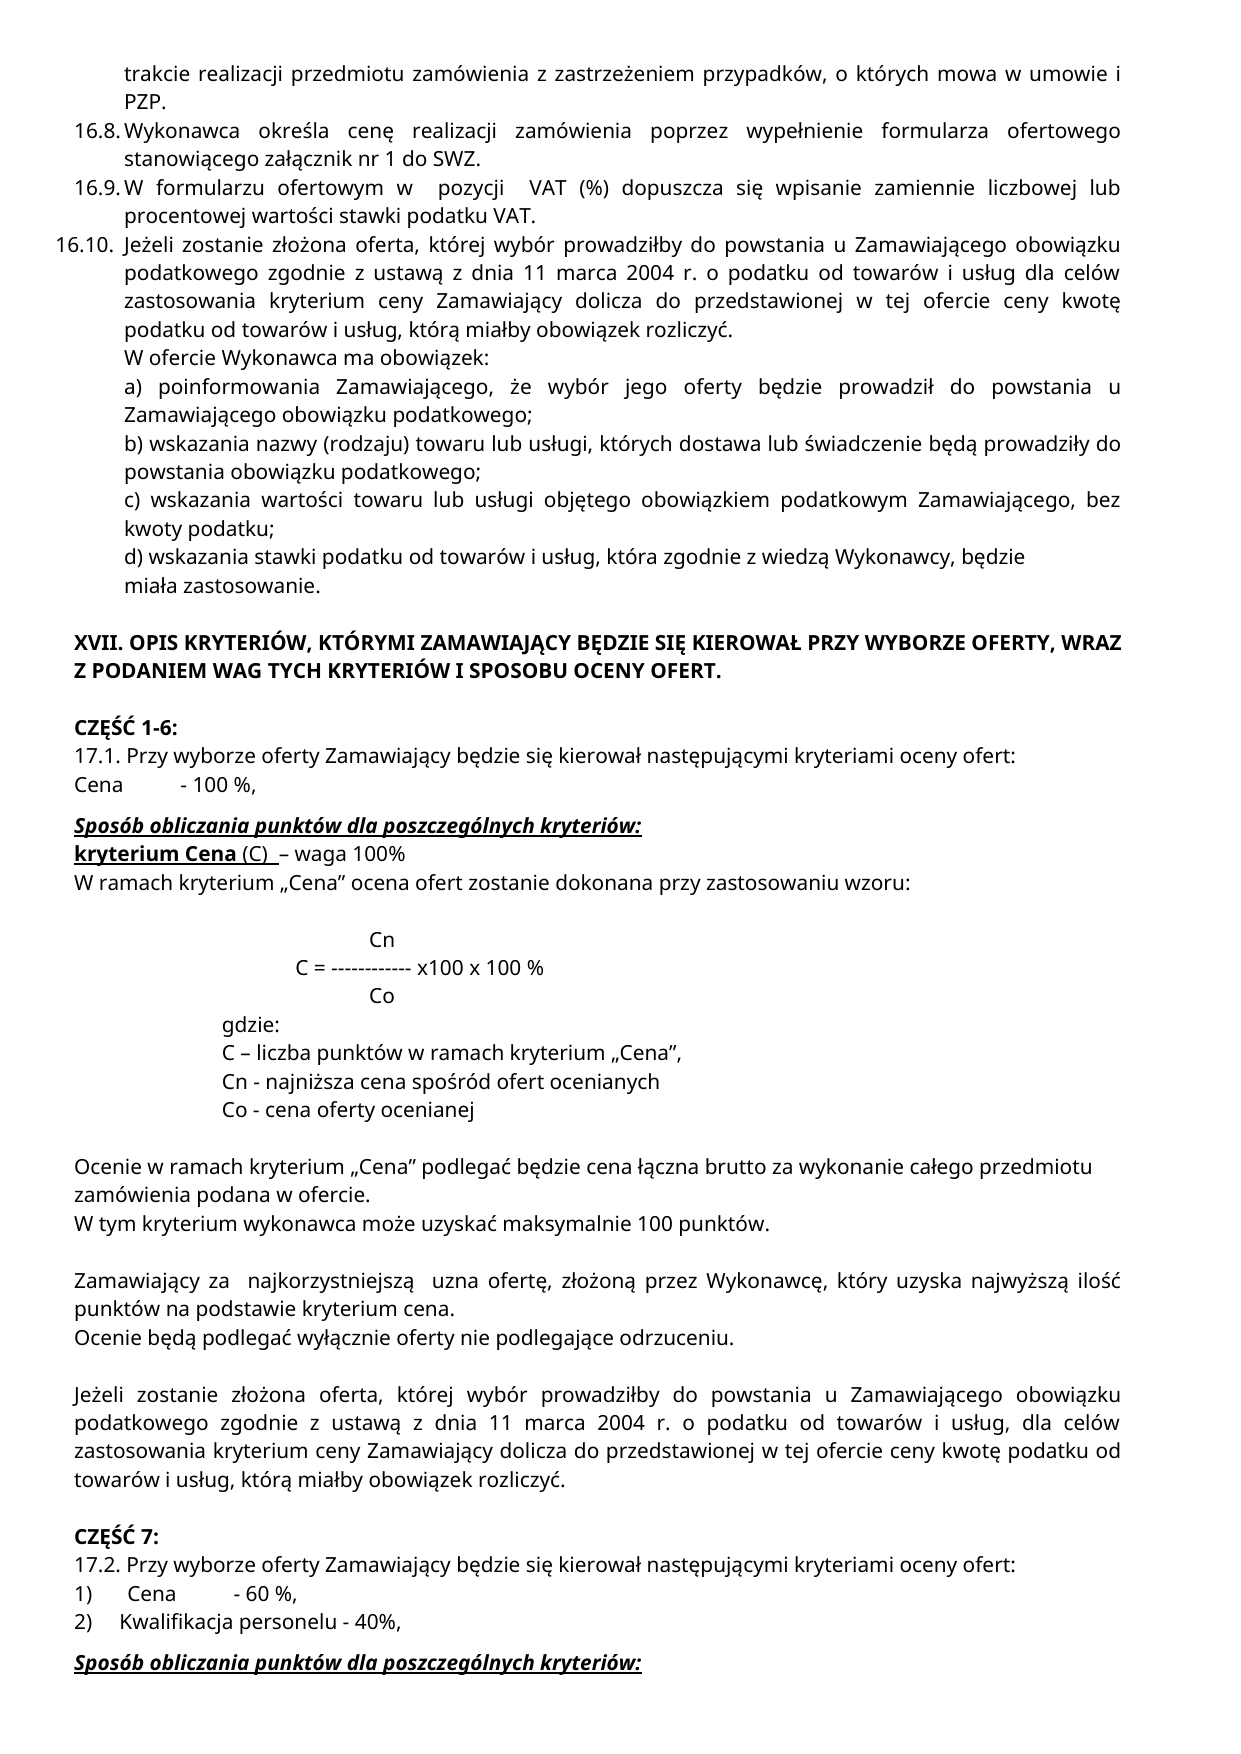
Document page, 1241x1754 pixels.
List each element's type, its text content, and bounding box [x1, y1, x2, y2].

text Zamawiający za najkorzystniejszą uzna ofertę, złożoną przez Wykonawcę, który uzyska najwyższą ilość punktów na podstawie kryterium cena. [74, 1266, 1122, 1323]
text Co - cena oferty ocenianej [222, 1095, 1122, 1124]
text Co [295, 982, 1122, 1010]
text Ocenie będą podlegać wyłącznie oferty nie podlegające odrzuceniu. [74, 1323, 1122, 1351]
text XVII. OPIS KRYTERIÓW, KTÓRYMI ZAMAWIAJĄCY BĘDZIE SIĘ KIEROWAŁ PRZY WYBORZE OFERTY, WRAZ Z PODANIEM WAG TYCH KRYTERIÓW I SPOSOBU OCENY OFERT. [74, 628, 1122, 685]
text Sposób obliczania punktów dla poszczególnych kryteriów: [74, 811, 1122, 839]
text Cena - 100 %, [74, 770, 1122, 798]
text CZĘŚĆ 7: [74, 1522, 1122, 1550]
text Ocenie w ramach kryterium „Cena” podlegać będzie cena łączna brutto za wykonanie całego przedmiotu zamówienia podana w ofercie. [74, 1152, 1122, 1209]
text b) wskazania nazwy (rodzaju) towaru lub usługi, których dostawa lub świadczenie będą prowadziły do powstania obowiązku podatkowego; [124, 429, 1122, 486]
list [55, 59, 1122, 116]
text CZĘŚĆ 1-6: [74, 713, 1122, 742]
text Cn [295, 925, 1122, 953]
text c) wskazania wartości towaru lub usługi objętego obowiązkiem podatkowym Zamawiającego, bez kwoty podatku; [124, 486, 1122, 542]
list W formularzu ofertowym w pozycji VAT (%) dopuszcza się wpisanie zamiennie liczbowej lub procentowej wartości stawki podatku VAT. [74, 173, 1122, 230]
text Jeżeli zostanie złożona oferta, której wybór prowadziłby do powstania u Zamawiającego obowiązku podatkowego zgodnie z ustawą z dnia 11 marca 2004 r. o podatku od towarów i usług, dla celów zastosowania kryterium ceny Zamawiający dolicza do przedstawionej w tej ofercie ceny kwotę podatku od towarów i usług, którą miałby obowiązek rozliczyć. [74, 1380, 1122, 1493]
text Cn - najniższa cena spośród ofert ocenianych [222, 1067, 1122, 1095]
text a) poinformowania Zamawiającego, że wybór jego oferty będzie prowadził do powstania u Zamawiającego obowiązku podatkowego; [124, 372, 1122, 429]
text W ramach kryterium „Cena” ocena ofert zostanie dokonana przy zastosowaniu wzoru: [74, 868, 1122, 896]
list Wykonawca określa cenę realizacji zamówienia poprzez wypełnienie formularza ofertowego stanowiącego załącznik nr 1 do SWZ. [74, 116, 1122, 173]
list Jeżeli zostanie złożona oferta, której wybór prowadziłby do powstania u Zamawiającego obowiązku podatkowego zgodnie z ustawą z dnia 11 marca 2004 r. o podatku od towarów i usług dla celów zastosowania kryterium ceny Zamawiający dolicza do przedstawionej w tej ofercie ceny kwotę podatku od towarów i usług, którą miałby obowiązek rozliczyć. [55, 230, 1122, 343]
text C = ------------ x100 x 100 % [221, 953, 1122, 982]
text W tym kryterium wykonawca może uzyskać maksymalnie 100 punktów. [74, 1209, 1122, 1237]
text gdzie: [222, 1010, 1122, 1038]
text 17.1. Przy wyborze oferty Zamawiający będzie się kierował następującymi kryteriami oceny ofert: [74, 742, 1122, 770]
text 1) Cena - 60 %, [74, 1579, 1122, 1607]
text miała zastosowanie. [124, 571, 1122, 599]
text d) wskazania stawki podatku od towarów i usług, która zgodnie z wiedzą Wykonawcy, będzie [124, 542, 1122, 571]
text 17.2. Przy wyborze oferty Zamawiający będzie się kierował następującymi kryteriami oceny ofert: [74, 1550, 1122, 1579]
text 2) Kwalifikacja personelu - 40%, [74, 1607, 1122, 1636]
text W ofercie Wykonawca ma obowiązek: [124, 343, 1122, 372]
text C – liczba punktów w ramach kryterium „Cena”, [222, 1038, 1122, 1067]
text kryterium Cena (C) – waga 100% [74, 839, 1122, 868]
text Sposób obliczania punktów dla poszczególnych kryteriów: [74, 1648, 1122, 1677]
